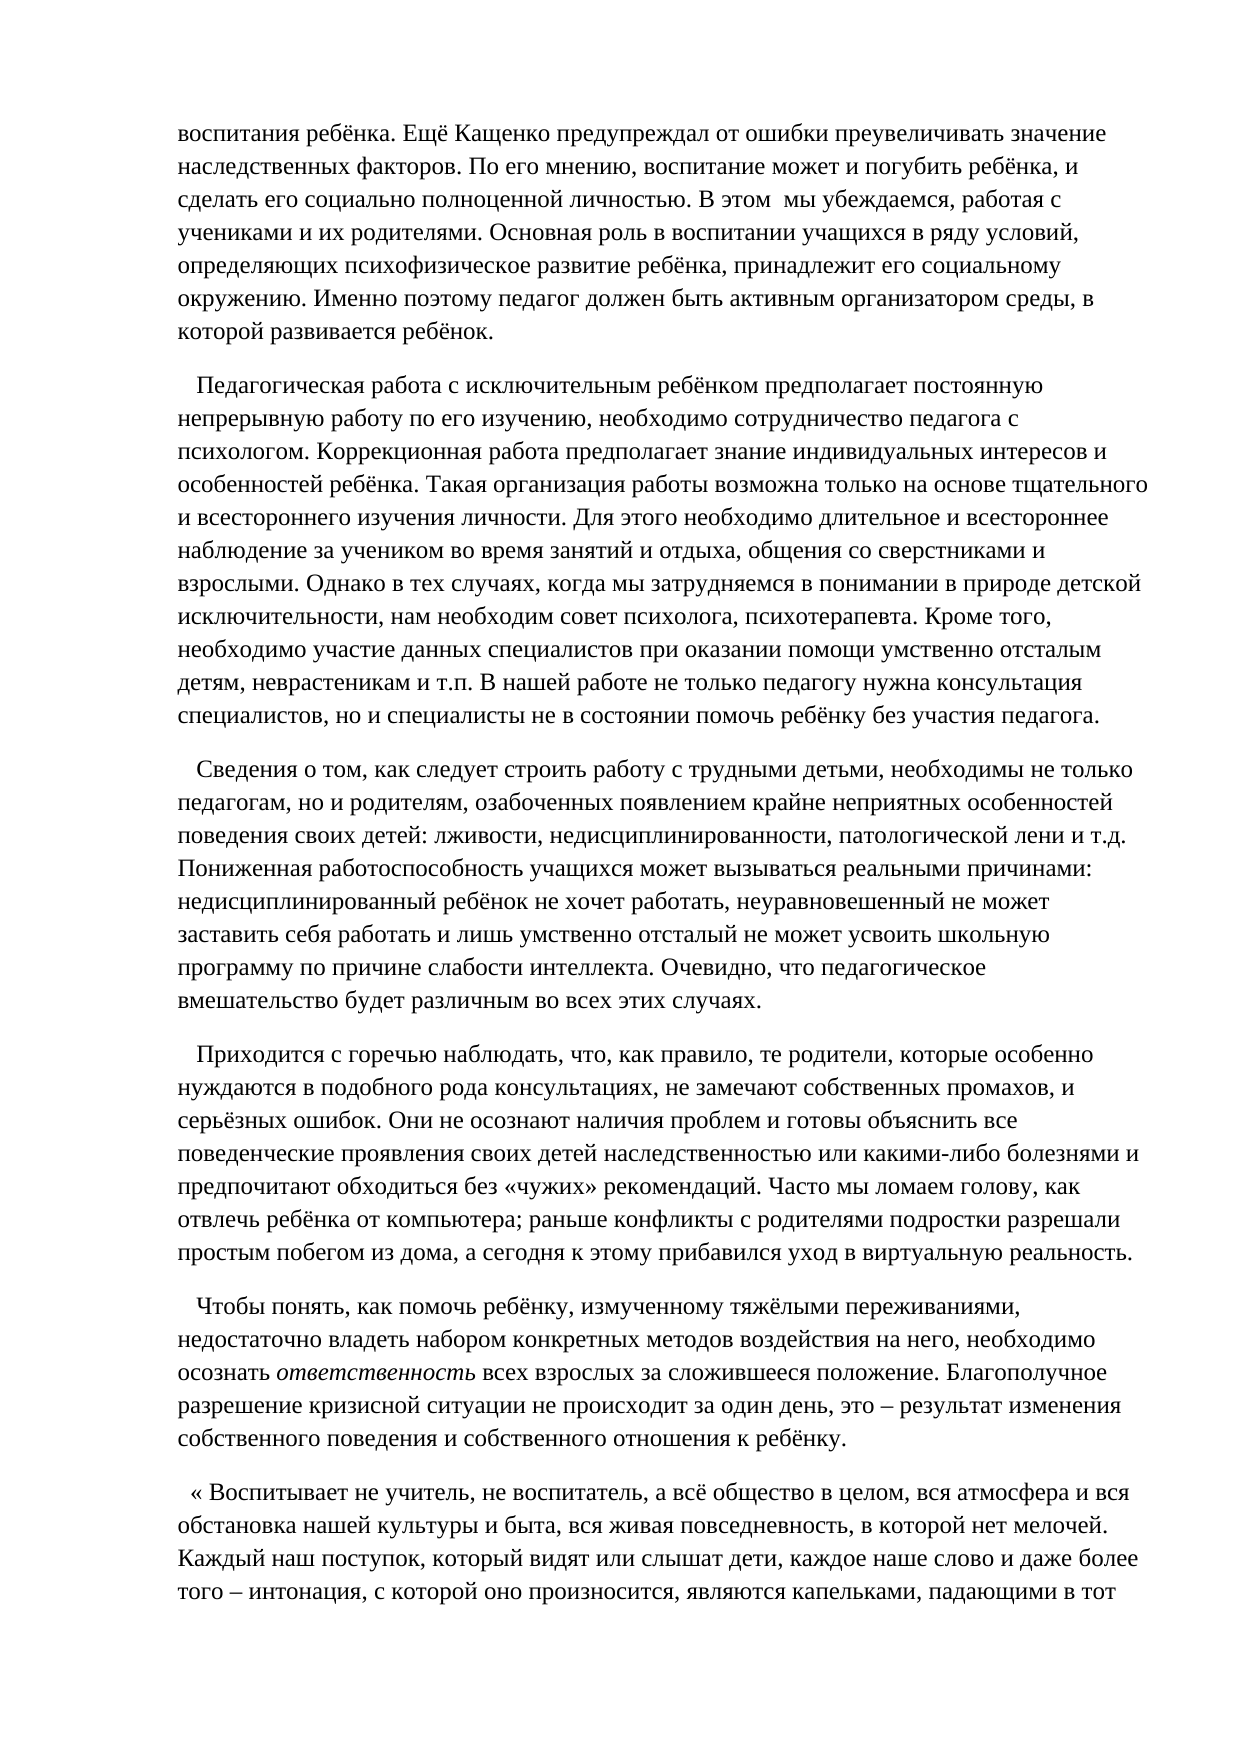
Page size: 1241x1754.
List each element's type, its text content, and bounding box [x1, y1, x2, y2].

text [177, 1477, 1152, 1605]
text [177, 118, 1152, 345]
text Сведения о том, как следует строить работу с трудными детьми, необходимы не только педагогам, но и родителям, озабоченных появлением крайне неприятных особенностей поведения своих детей: лживости, недисциплинированности, патологической лени и т.д. Пониженная работоспособность учащихся может вызываться реальными причинами: недисциплинированный ребёнок не хочет работать, неуравновешенный не может заставить себя работать и лишь умственно отсталый не может усвоить школьную программу по причине слабости интеллекта. Очевидно, что педагогическое вмешательство будет различным во всех этих случаях. [177, 754, 1152, 1014]
text Приходится с горечью наблюдать, что, как правило, те родители, которые особенно нуждаются в подобного рода консультациях, не замечают собственных промахов, и серьёзных ошибок. Они не осознают наличия проблем и готовы объяснить все поведенческие проявления своих детей наследственностью или какими-либо болезнями и предпочитают обходиться без «чужих» рекомендаций. Часто мы ломаем голову, как отвлечь ребёнка от компьютера; раньше конфликты с родителями подростки разрешали простым побегом из дома, а сегодня к этому прибавился уход в виртуальную реальность. [177, 1039, 1152, 1266]
text Чтобы понять, как помочь ребёнку, измученному тяжёлыми переживаниями, недостаточно владеть набором конкретных методов воздействия на него, необходимо осознать ответственность всех взрослых за сложившееся положение. Благополучное разрешение кризисной ситуации не происходит за один день, это – результат изменения собственного поведения и собственного отношения к ребёнку. [177, 1291, 1152, 1452]
text Педагогическая работа с исключительным ребёнком предполагает постоянную непрерывную работу по его изучению, необходимо сотрудничество педагога с психологом. Коррекционная работа предполагает знание индивидуальных интересов и особенностей ребёнка. Такая организация работы возможна только на основе тщательного и всестороннего изучения личности. Для этого необходимо длительное и всестороннее наблюдение за учеником во время занятий и отдыха, общения со сверстниками и взрослыми. Однако в тех случаях, когда мы затрудняемся в понимании в природе детской исключительности, нам необходим совет психолога, психотерапевта. Кроме того, необходимо участие данных специалистов при оказании помощи умственно отсталым детям, неврастеникам и т.п. В нашей работе не только педагогу нужна консультация специалистов, но и специалисты не в состоянии помочь ребёнку без участия педагога. [177, 370, 1152, 729]
